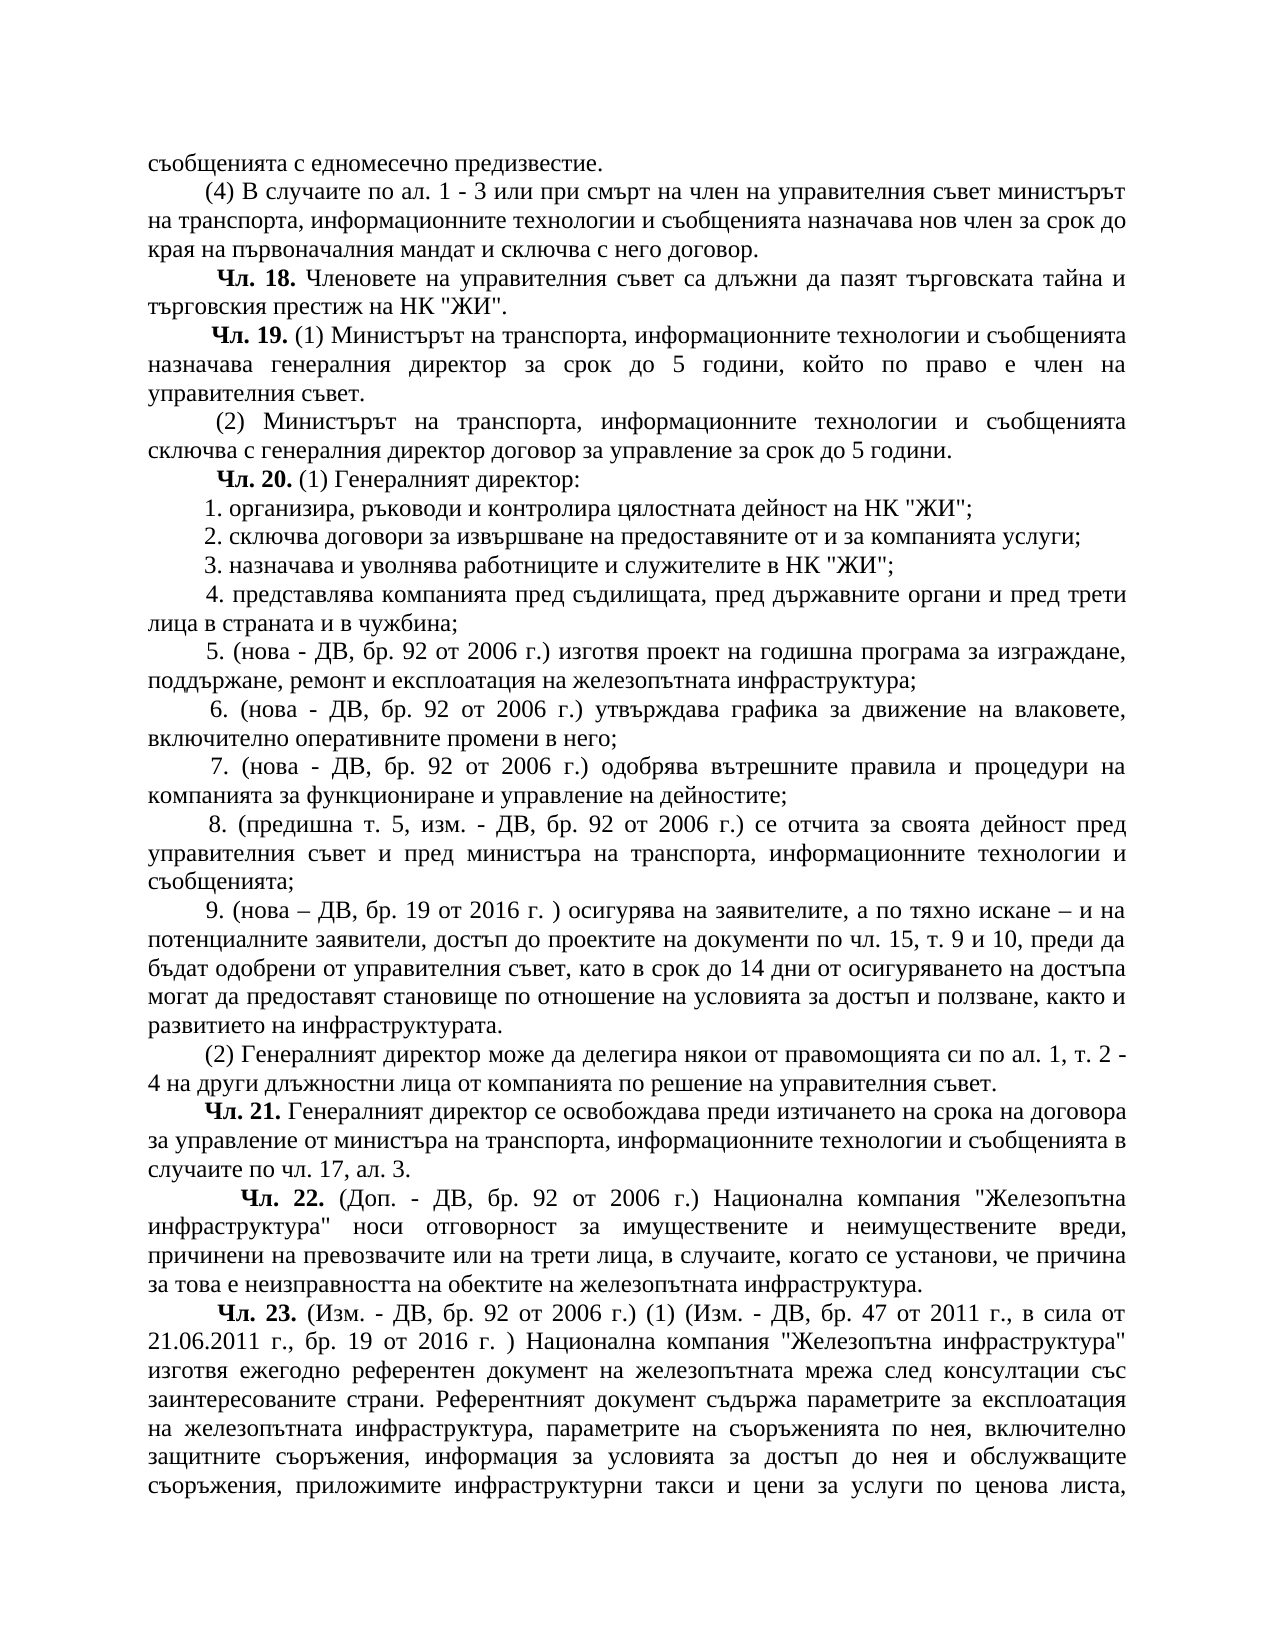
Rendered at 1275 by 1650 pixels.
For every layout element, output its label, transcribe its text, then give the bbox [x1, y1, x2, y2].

text Чл. 22. (Доп. - ДВ, бр. 92 от 2006 г.) Национална компания "Железопътна инфраструктура" носи отговорност за имуществените и неимуществените вреди, причинени на превозвачите или на трети лица, в случаите, когато се установи, че причина за това е неизправността на обектите на железопътната инфраструктура. [148, 1183, 1127, 1298]
text Чл. 19. (1) Министърът на транспорта, информационните технологии и съобщенията назначава генералния директор за срок до 5 години, който по право е член на управителния съвет. [148, 320, 1127, 406]
text 1. организира, ръководи и контролира цялостната дейност на НК "ЖИ"; [148, 493, 1127, 521]
text (4) В случаите по ал. 1 - 3 или при смърт на член на управителния съвет министърът на транспорта, информационните технологии и съобщенията назначава нов член за срок до края на първоначалния мандат и сключва с него договор. [148, 176, 1127, 263]
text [148, 1298, 1127, 1499]
text 2. сключва договори за извършване на предоставяните от и за компанията услуги; [148, 521, 1127, 550]
text 3. назначава и уволнява работниците и служителите в НК "ЖИ"; [148, 550, 1127, 579]
text 6. (нова - ДВ, бр. 92 от 2006 г.) утвърждава графика за движение на влаковете, включително оперативните промени в него; [148, 694, 1127, 751]
text 5. (нова - ДВ, бр. 92 от 2006 г.) изготвя проект на годишна програма за изграждане, поддържане, ремонт и експлоатация на железопътната инфраструктура; [148, 636, 1127, 694]
text 7. (нова - ДВ, бр. 92 от 2006 г.) одобрява вътрешните правила и процедури на компанията за функциониране и управление на дейностите; [148, 751, 1127, 809]
text 9. (нова – ДВ, бр. 19 от 2016 г. ) осигурява на заявителите, а по тяхно искане – и на потенциалните заявители, достъп до проектите на документи по чл. 15, т. 9 и 10, преди да бъдат одобрени от управителния съвет, като в срок до 14 дни от осигуряването на достъпа могат да предоставят становище по отношение на условията за достъп и ползване, както и развитието на инфраструктурата. [148, 895, 1127, 1039]
text Чл. 20. (1) Генералният директор: [148, 464, 1127, 493]
text (2) Генералният директор може да делегира някои от правомощията си по ал. 1, т. 2 - 4 на други длъжностни лица от компанията по решение на управителния съвет. [148, 1039, 1127, 1096]
text 8. (предишна т. 5, изм. - ДВ, бр. 92 от 2006 г.) се отчита за своята дейност пред управителния съвет и пред министъра на транспорта, информационните технологии и съобщенията; [148, 809, 1127, 895]
text 4. представлява компанията пред съдилищата, пред държавните органи и пред трети лица в страната и в чужбина; [148, 579, 1127, 636]
text (2) Министърът на транспорта, информационните технологии и съобщенията сключва с генералния директор договор за управление за срок до 5 години. [148, 406, 1127, 464]
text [148, 148, 1127, 176]
text Чл. 21. Генералният директор се освобождава преди изтичането на срока на договора за управление от министъра на транспорта, информационните технологии и съобщенията в случаите по чл. 17, ал. 3. [148, 1096, 1127, 1183]
text Чл. 18. Членовете на управителния съвет са длъжни да пазят търговската тайна и търговския престиж на НК "ЖИ". [148, 263, 1127, 320]
